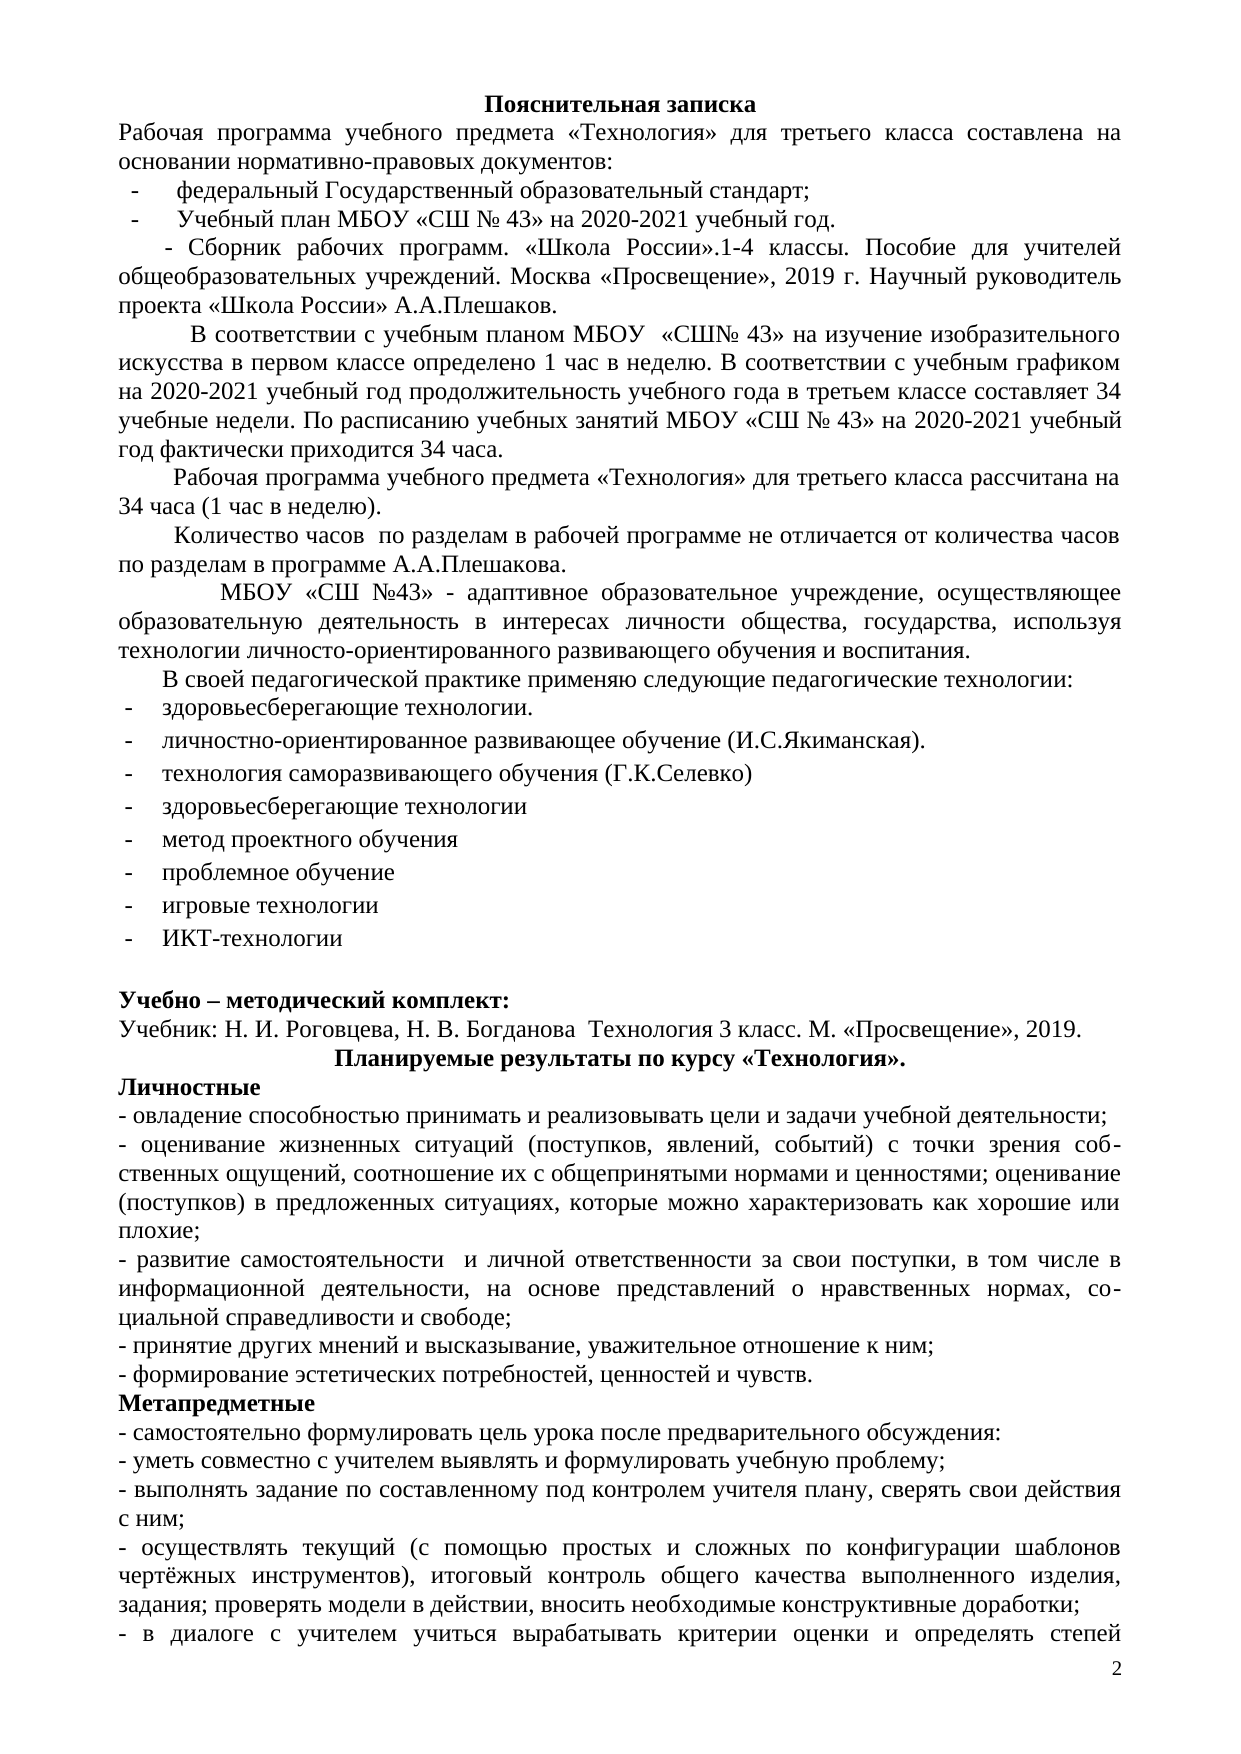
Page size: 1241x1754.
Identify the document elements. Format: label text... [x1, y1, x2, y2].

text Учебник: Н. И. Роговцева, Н. В. Богданова Технология 3 класс. М. «Просвещение», 2019. [118, 1014, 1122, 1043]
list проблемное обучение [124, 857, 1122, 886]
list здоровьесберегающие технологии. [124, 692, 1122, 721]
text Количество часов по разделам в рабочей программе не отличается от количества часов по разделам в программе А.А.Плешакова. [118, 520, 1122, 577]
text В соответствии с учебным планом МБОУ «СШ№ 43» на изучение изобразительного искусства в первом классе определено 1 час в неделю. В соответствии с учебным графиком на 2020-2021 учебный год продолжительность учебного года в третьем классе составляет 34 учебные недели. По расписанию учебных занятий МБОУ «СШ № 43» на 2020-2021 учебный год фактически приходится 34 часа. [118, 319, 1122, 462]
list технология саморазвивающего обучения (Г.К.Селевко) [124, 758, 1122, 787]
text - Сборник рабочих программ. «Школа России».1-4 классы. Пособие для учителей общеобразовательных учреждений. Москва «Просвещение», 2019 г. Научный руководитель проекта «Школа России» А.А.Плешаков. [118, 232, 1122, 319]
text Метапредметные [118, 1388, 1121, 1417]
text - уметь совместно с учителем выявлять и формулировать учебную проблему; [118, 1445, 1122, 1474]
text - принятие других мнений и высказывание, уважительное отношение к ним; [118, 1330, 1121, 1359]
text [118, 1618, 1122, 1647]
text Планируемые результаты по курсу «Технология». [118, 1043, 1122, 1072]
text МБОУ «СШ №43» - адаптивное образовательное учреждение, осуществляющее образовательную деятельность в интересах личности общества, государства, используя технологии личносто-ориентированного развивающего обучения и воспитания. [118, 577, 1122, 664]
text - самостоятельно формулировать цель урока после предварительного обсуждения: [118, 1417, 1122, 1445]
text - Учебный план МБОУ «СШ № 43» на 2020-2021 учебный год. [118, 204, 1122, 232]
text Рабочая программа учебного предмета «Технология» для третьего класса составлена на основании нормативно-правовых документов: [118, 117, 1122, 175]
text Учебно – методический комплект: [118, 985, 1122, 1014]
text - выполнять задание по составленному под контролем учителя плану, сверять свои действия с ним; [118, 1474, 1122, 1532]
list здоровьесберегающие технологии [124, 791, 1122, 820]
text Личностные [118, 1072, 1121, 1100]
text - формирование эстетических потребностей, ценностей и чувств. [118, 1359, 1121, 1388]
text - осуществлять текущий (с помощью простых и сложных по конфигурации шаблонов чертёжных инструментов), итоговый контроль общего качества выполненного изделия, задания; проверять модели в действии, вносить необходимые конструктивные доработки; [118, 1532, 1122, 1618]
text - овладение способностью принимать и реализовывать цели и задачи учебной деятельности; [118, 1100, 1121, 1129]
text - федеральный Государственный образовательный стандарт; [118, 175, 1122, 204]
list личностно-ориентированное развивающее обучение (И.С.Якиманская). [124, 725, 1122, 754]
text Пояснительная записка [118, 89, 1122, 117]
list игровые технологии [124, 891, 1122, 919]
list ИКТ-технологии [124, 923, 1122, 952]
text Рабочая программа учебного предмета «Технология» для третьего класса рассчитана на 34 часа (1 час в неделю). [118, 462, 1122, 520]
text - развитие самостоятельности и личной ответственности за свои поступки, в том числе в информационной деятельности, на основе представлений о нравственных нормах, социальной справедливости и свободе; [118, 1244, 1121, 1330]
text В своей педагогической практике применяю следующие педагогические технологии: [118, 664, 1122, 692]
text - оценивание жизненных ситуаций (поступков, явлений, событий) с точки зрения собственных ощущений, соотношение их с общепринятыми нормами и ценностями; оценивание (поступков) в предложенных ситуациях, которые можно характеризовать как хорошие или плохие; [118, 1129, 1121, 1244]
list метод проектного обучения [124, 824, 1122, 853]
